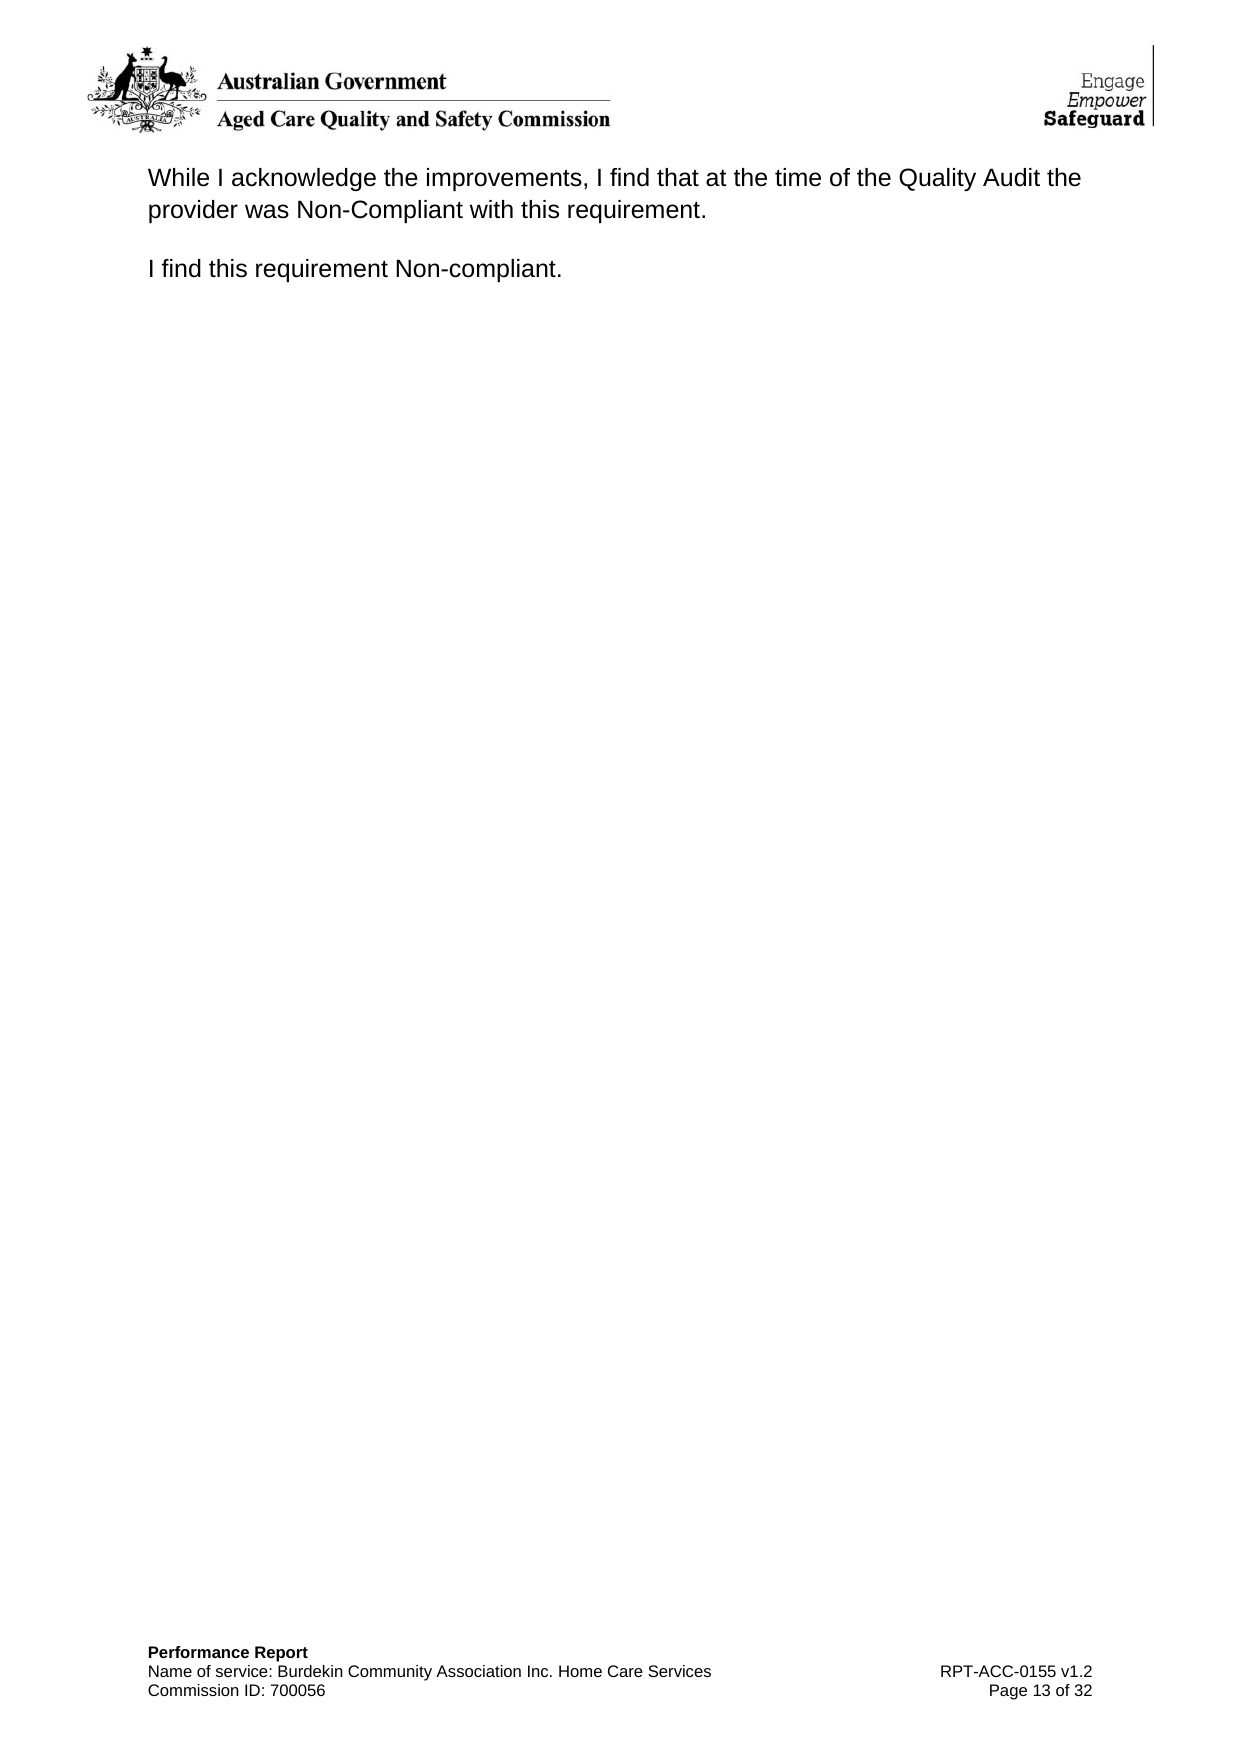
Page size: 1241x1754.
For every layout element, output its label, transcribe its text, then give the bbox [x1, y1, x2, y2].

text While I acknowledge the improvements, I find that at the time of the Quality Audit the provider was Non-Compliant with this requirement. [148, 162, 1092, 224]
picture [1, 0, 1241, 154]
text I find this requirement Non-compliant. [148, 253, 1092, 282]
